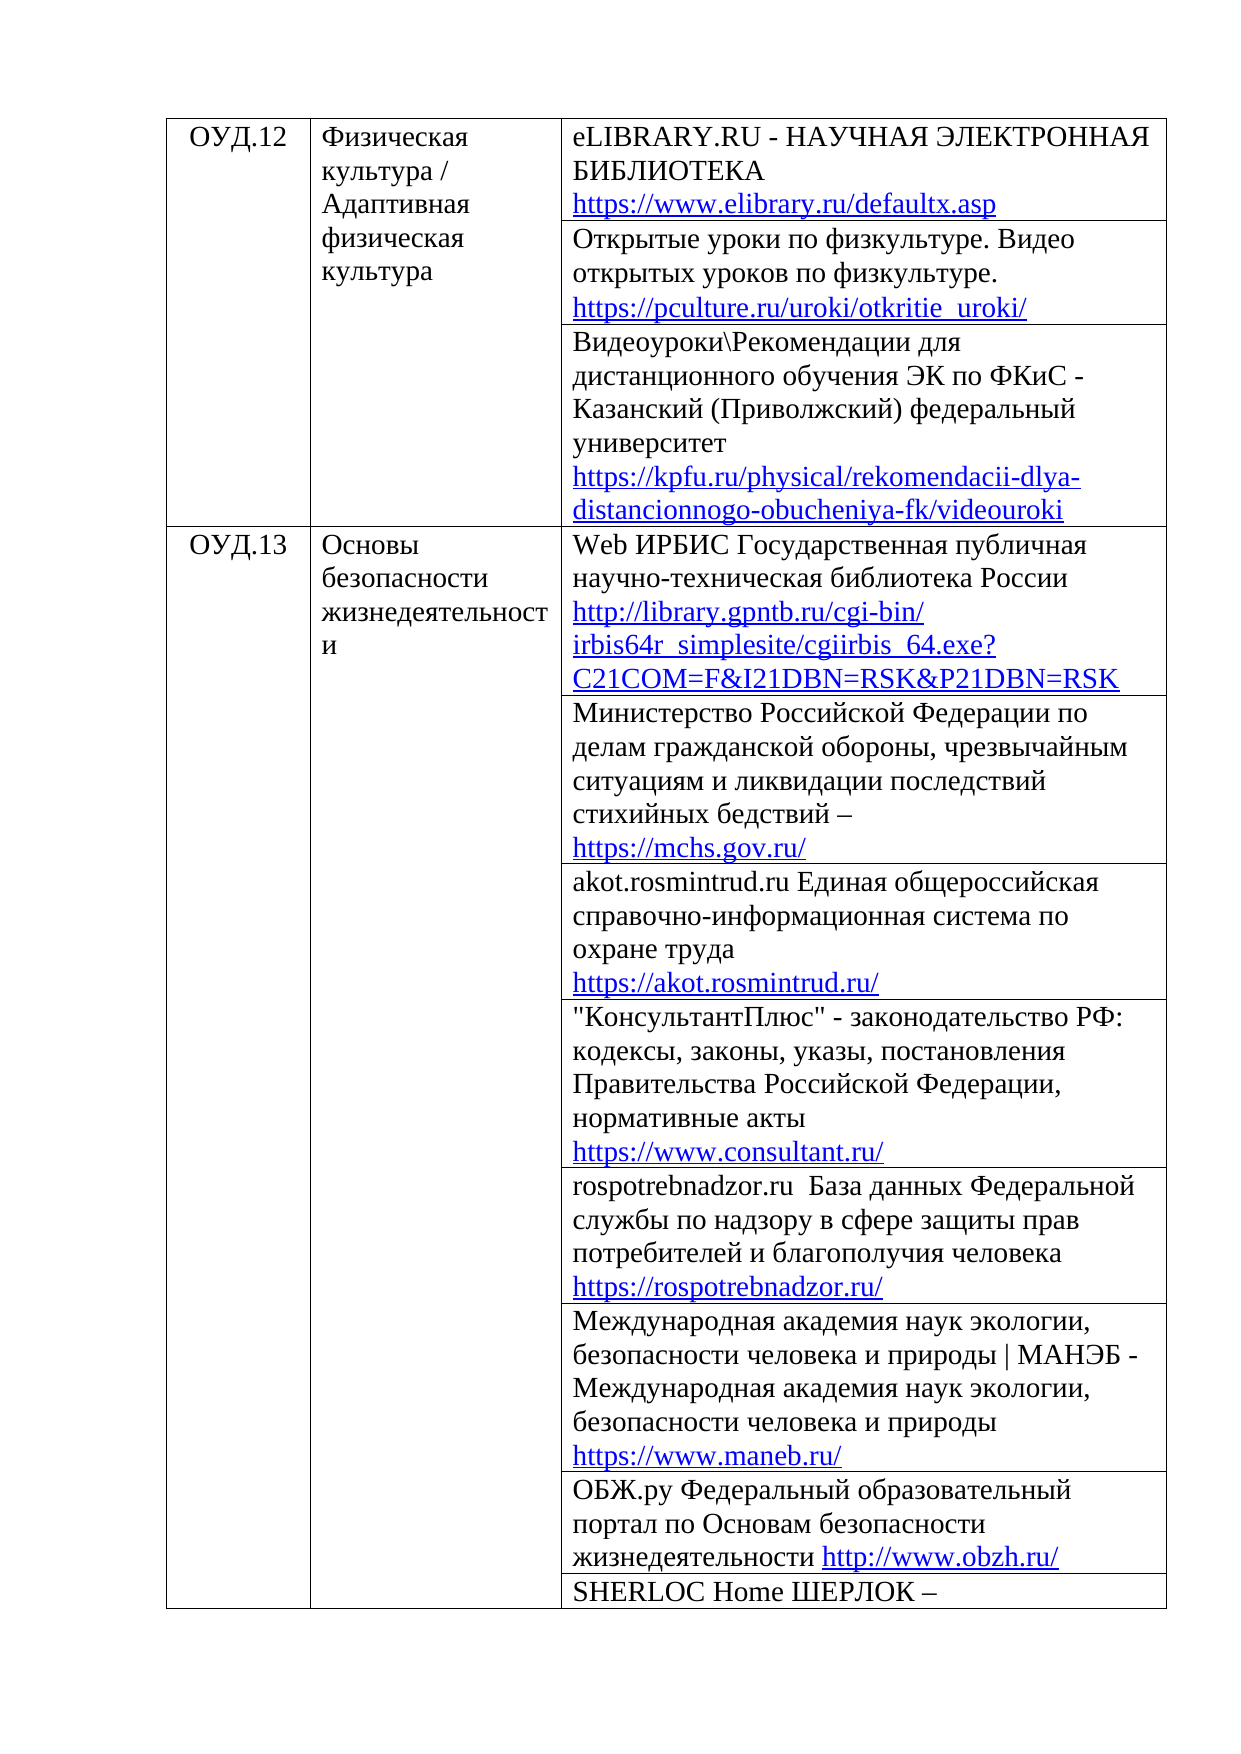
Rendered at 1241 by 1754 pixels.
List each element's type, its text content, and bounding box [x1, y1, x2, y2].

table_cell Открытые уроки по физкультуре. Видео открытых уроков по физкультуре. https://pculture.ru/uroki/otkritie_uroki/ [562, 221, 1166, 323]
table_cell "КонсультантПлюс" - законодательство РФ: кодексы, законы, указы, постановления Правительства Российской Федерации, нормативные акты https://www.consultant.ru/ [562, 1000, 1166, 1167]
table_cell ОУД.13 [167, 527, 310, 1607]
table_cell Видеоуроки\Рекомендации для дистанционного обучения ЭК по ФКиС - Казанский (Приволжский) федеральный университет https://kpfu.ru/physical/rekomendacii-dlya-distancionnogo-obucheniya-fk/videouroki [562, 325, 1166, 526]
table_cell Международная академия наук экологии, безопасности человека и природы | МАНЭБ - Международная академия наук экологии, безопасности человека и природы https://www.maneb.ru/ [562, 1304, 1166, 1471]
table_cell ОБЖ.ру Федеральный образовательный портал по Основам безопасности жизнедеятельности http://www.obzh.ru/ [814, 1472, 1166, 1573]
table_cell Министерство Российской Федерации по делам гражданской обороны, чрезвычайным ситуациям и ликвидации последствий стихийных бедствий – https://mchs.gov.ru/ [562, 696, 1166, 863]
table_cell rospotrebnadzor.ru База данных Федеральной службы по надзору в сфере защиты прав потребителей и благополучия человека https://rospotrebnadzor.ru/ [562, 1168, 1166, 1302]
table_cell eLIBRARY.RU - НАУЧНАЯ ЭЛЕКТРОННАЯ БИБЛИОТЕКА https://www.elibrary.ru/defaultx.asp [562, 119, 1166, 220]
table_cell akot.rosmintrud.ru Единая общероссийская справочно-информационная система по охране труда https://akot.rosmintrud.ru/ [562, 864, 1166, 998]
table_cell Web ИРБИС Государственная публичная научно-техническая библиотека России http://library.gpntb.ru/cgi-bin/irbis64r_simplesite/cgiirbis_64.exe?C21COM=F&I21DBN=RSK&P21DBN=RSK [562, 527, 1166, 694]
table_cell Физическая культура / Адаптивная физическая культура [311, 119, 561, 526]
table_cell ОУД.12 [167, 119, 310, 526]
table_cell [562, 1574, 1166, 1607]
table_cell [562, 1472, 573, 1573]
table_cell Основы безопасности жизнедеятельности [311, 527, 561, 1607]
